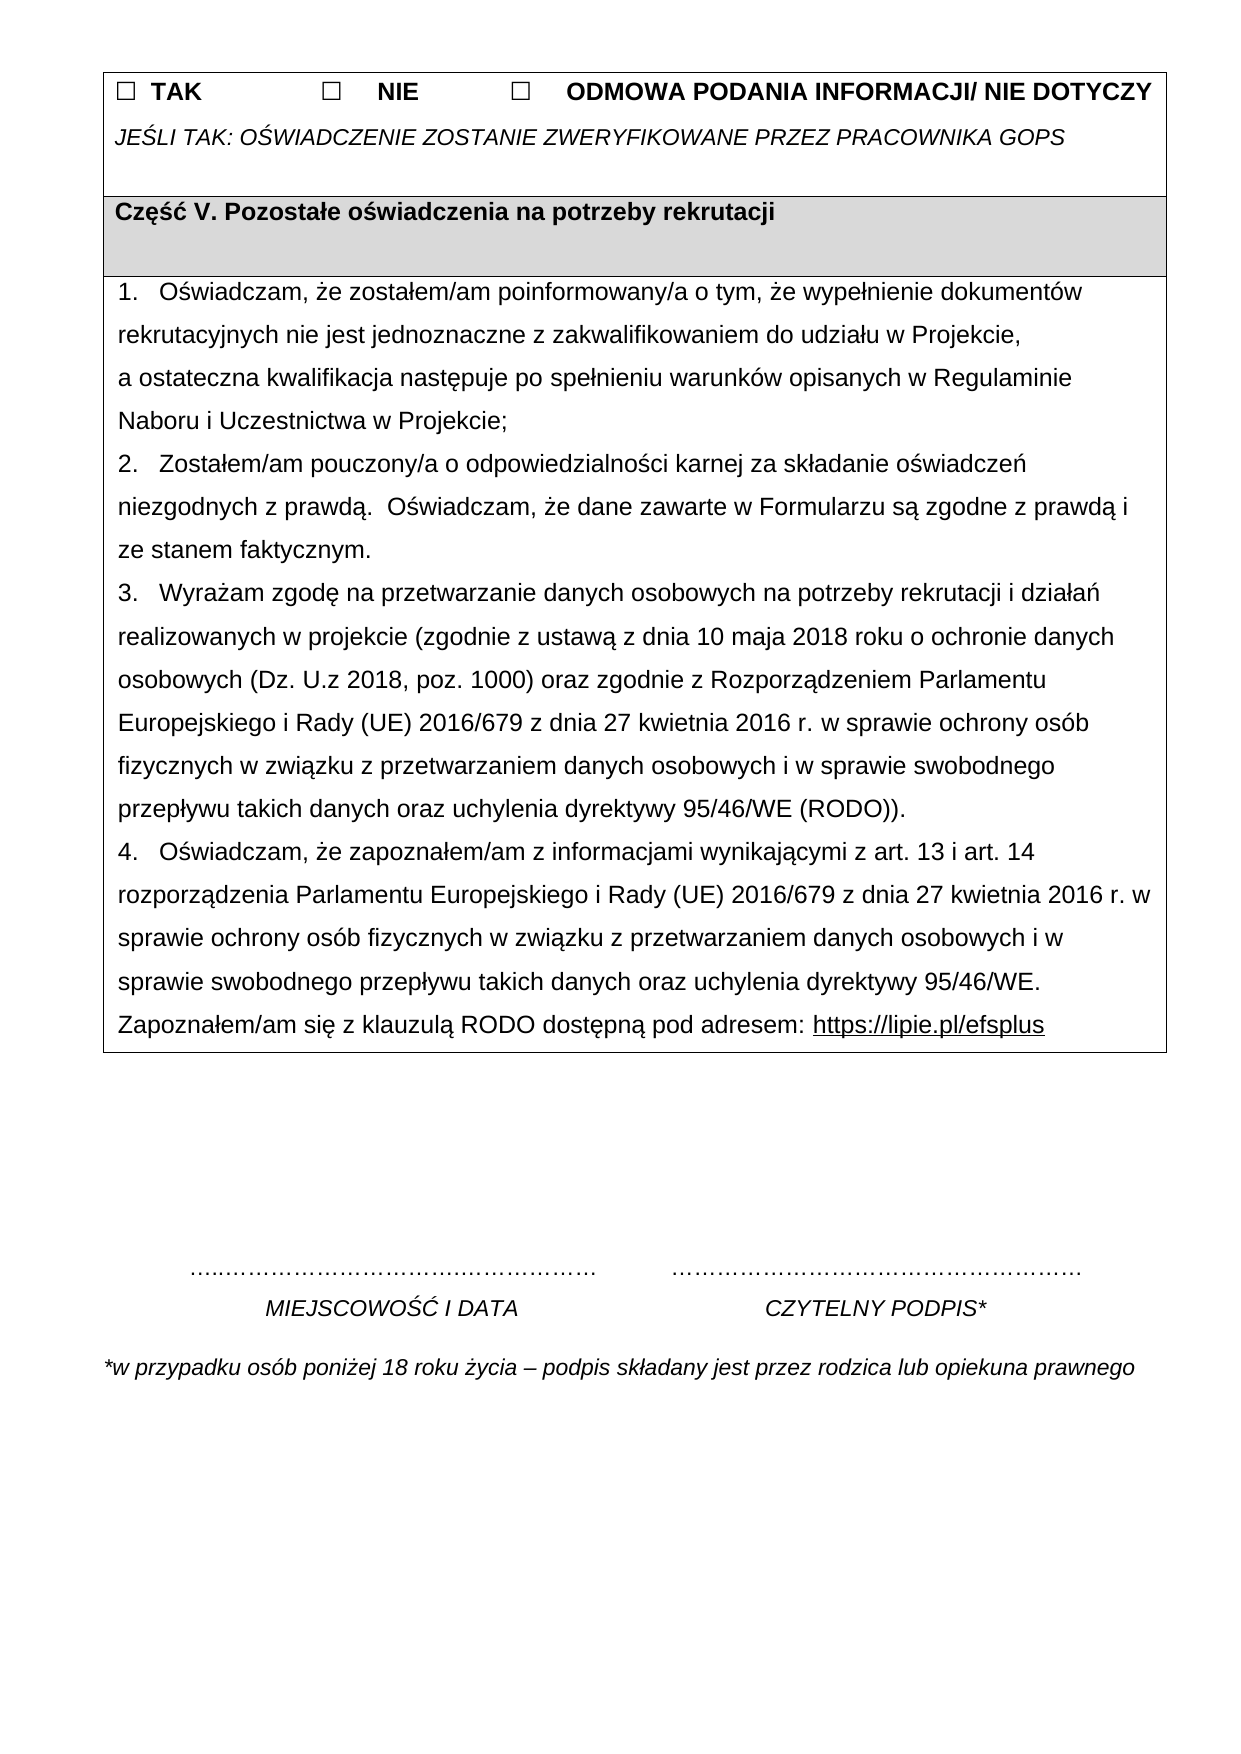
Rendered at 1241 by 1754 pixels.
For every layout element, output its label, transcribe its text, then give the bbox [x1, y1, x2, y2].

text *w przypadku osób poniżej 18 roku życia – podpis składany jest przez rodzica lub opiekuna prawnego [103, 1354, 1166, 1381]
table_header …..………………………….……………… [151, 1218, 635, 1291]
table_cell Część V. Pozostałe oświadczenia na potrzeby rekrutacji [104, 197, 1166, 276]
table_cell Oświadczam, że zostałem/am poinformowany/a o tym, że wypełnienie dokumentów rekrutacyjnych nie jest jednoznaczne z zakwalifikowaniem do udziału w Projekcie, a ostateczna kwalifikacja następuje po spełnieniu warunków opisanych w Regulaminie Naboru i Uczestnictwa w Projekcie; Zostałem/am pouczony/a o odpowiedzialności karnej za składanie oświadczeń niezgodnych z prawdą. Oświadczam, że dane zawarte w Formularzu są zgodne z prawdą i ze stanem faktycznym.‬‬‬‬‬ Wyrażam zgodę na przetwarzanie danych osobowych na potrzeby rekrutacji i działań realizowanych w projekcie (zgodnie z ustawą z dnia 10 maja 2018 roku o ochronie danych osobowych (Dz. U.z 2018, poz. 1000) oraz zgodnie z Rozporządzeniem Parlamentu Europejskiego i Rady (UE) 2016/679 z dnia 27 kwietnia 2016 r. w sprawie ochrony osób fizycznych w związku z przetwarzaniem danych osobowych i w sprawie swobodnego przepływu takich danych oraz uchylenia dyrektywy 95/46/WE (RODO)). Oświadczam, że zapoznałem/am z informacjami wynikającymi z art. 13 i art. 14 rozporządzenia Parlamentu Europejskiego i Rady (UE) 2016/679 z dnia 27 kwietnia 2016 r. w sprawie ochrony osób fizycznych w związku z przetwarzaniem danych osobowych i w sprawie swobodnego przepływu takich danych oraz uchylenia dyrektywy 95/46/WE‬. Zapoznałem/am się z klauzulą RODO dostępną pod adresem: https://lipie.pl/efsplus ‬‬‬‬ [104, 277, 1166, 1052]
table_header ……………………………………………… [635, 1218, 1118, 1291]
table_cell CZYTELNY PODPIS* [635, 1291, 1118, 1329]
table_cell MIEJSCOWOŚĆ I DATA [151, 1291, 635, 1329]
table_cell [104, 73, 1166, 196]
